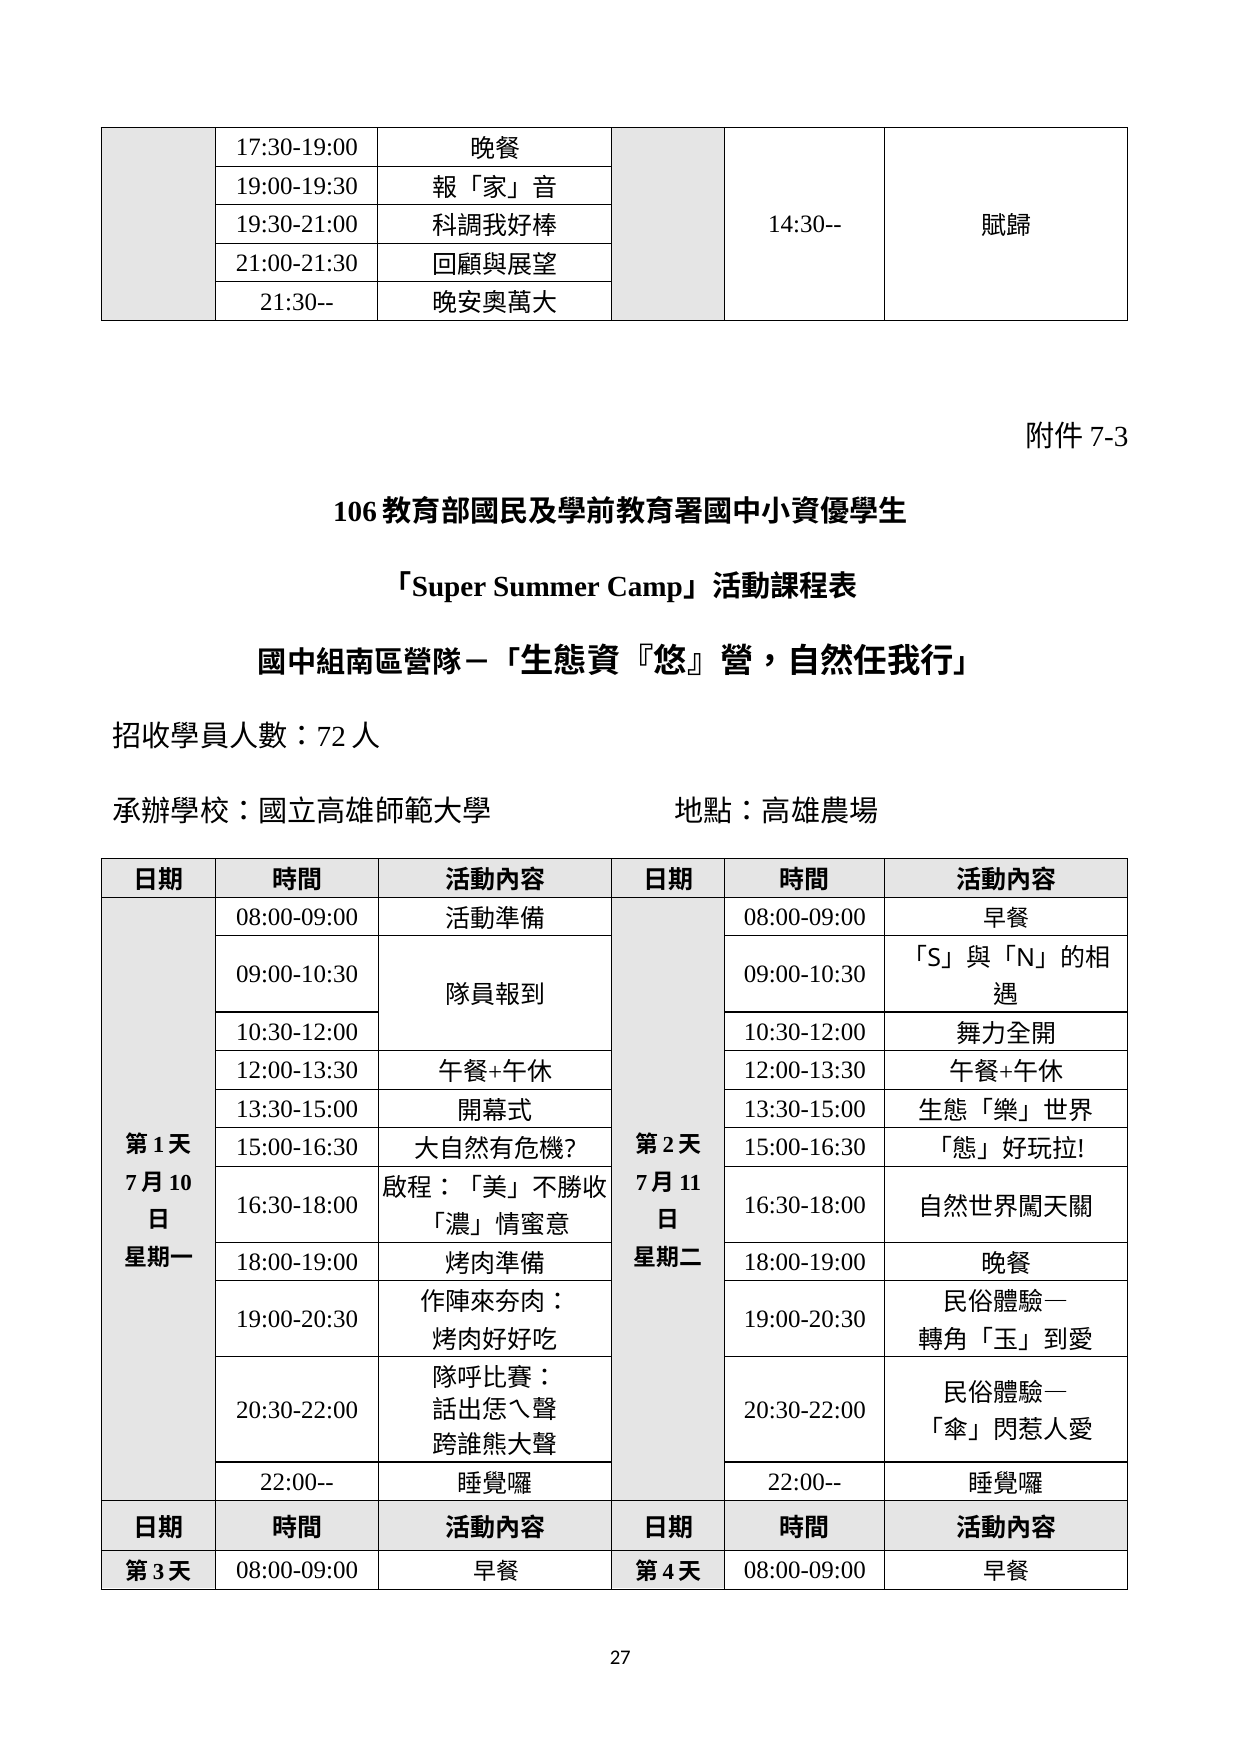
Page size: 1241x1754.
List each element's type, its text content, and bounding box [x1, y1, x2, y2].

table_cell 賦歸 [885, 128, 1127, 320]
table_header 活動內容 [885, 859, 1127, 897]
table_cell 早餐 [379, 1551, 611, 1588]
table_cell 19:00-20:30 [725, 1281, 884, 1356]
table_cell 「S」與「N」的相遇 [885, 936, 1127, 1011]
table_cell 科調我好棒 [378, 205, 611, 243]
table_cell 睡覺囉 [885, 1463, 1127, 1500]
table_cell 舞力全開 [885, 1013, 1127, 1050]
table_cell 晚安奧萬大 [378, 282, 611, 320]
table_cell 第2天 7月11日 星期二 [612, 898, 724, 1500]
text 106教育部國民及學前教育署國中小資優學生 [112, 471, 1128, 546]
table_cell 13:30-15:00 [725, 1090, 884, 1127]
text 招收學員人數：72人 [112, 696, 1128, 771]
table_cell 22:00-- [216, 1463, 378, 1500]
table_cell 開幕式 [379, 1090, 611, 1127]
table_cell 午餐+午休 [379, 1051, 611, 1088]
table_cell 15:00-16:30 [216, 1128, 378, 1166]
table_cell 睡覺囉 [379, 1463, 611, 1500]
table_cell 大自然有危機? [379, 1128, 611, 1166]
text 「Super Summer Camp」活動課程表 [112, 546, 1128, 621]
table_cell 08:00-09:00 [725, 1551, 884, 1588]
text 國中組南區營隊－「生態資『悠』營，自然任我行」 [112, 621, 1128, 696]
table_cell 08:00-09:00 [216, 1551, 378, 1588]
table_header 活動內容 [379, 859, 611, 897]
table_cell 第4天 7月13日 星期四 [612, 1551, 724, 1588]
table_header 時間 [216, 859, 378, 897]
table_cell 09:00-10:30 [216, 936, 378, 1011]
table_cell 民俗體驗— 轉角「玉」到愛 [885, 1281, 1127, 1356]
table_header 日期 [612, 859, 724, 897]
table_cell 18:00-19:00 [216, 1243, 378, 1280]
table_cell 日期 [102, 1501, 215, 1550]
table_cell 「態」好玩拉! [885, 1128, 1127, 1166]
table_cell 活動內容 [885, 1501, 1127, 1550]
table_cell 10:30-12:00 [216, 1013, 378, 1050]
table_cell 回顧與展望 [378, 244, 611, 281]
table_cell 18:00-19:00 [725, 1243, 884, 1280]
table_cell 15:00-16:30 [725, 1128, 884, 1166]
table_cell 報「家」音 [378, 167, 611, 204]
table_cell 作陣來夯肉： 烤肉好好吃 [379, 1281, 611, 1356]
text 附件7-3 [112, 396, 1128, 471]
table_cell 早餐 [885, 898, 1127, 935]
table_cell 早餐 [885, 1551, 1127, 1588]
table_cell 20:30-22:00 [216, 1357, 378, 1461]
table_cell 晚餐 [378, 128, 611, 166]
table_cell 第1天 7月10日 星期一 [102, 898, 215, 1500]
table_cell 21:00-21:30 [216, 244, 377, 281]
table_cell 啟程：「美」不勝收 「濃」情蜜意 [379, 1167, 611, 1242]
table_cell 08:00-09:00 [725, 898, 884, 935]
table_cell 自然世界闖天關 [885, 1167, 1127, 1242]
table_cell 12:00-13:30 [216, 1051, 378, 1088]
table_cell 10:30-12:00 [725, 1013, 884, 1050]
table_cell 16:30-18:00 [216, 1167, 378, 1242]
table_cell 20:30-22:00 [725, 1357, 884, 1461]
table_cell 晚餐 [885, 1243, 1127, 1280]
table_cell 09:00-10:30 [725, 936, 884, 1011]
table_cell 19:30-21:00 [216, 205, 377, 243]
table_cell 隊呼比賽： 話出恁ㄟ聲 跨誰熊大聲 [379, 1357, 611, 1461]
table_cell 午餐+午休 [885, 1051, 1127, 1088]
table_cell 22:00-- [725, 1463, 884, 1500]
table_cell 12:00-13:30 [725, 1051, 884, 1088]
table_cell 14:30-- [725, 128, 884, 320]
table_cell 時間 [725, 1501, 884, 1550]
table_header 日期 [102, 859, 215, 897]
table_cell 08:00-09:00 [216, 898, 378, 935]
table_cell 民俗體驗— 「傘」閃惹人愛 [885, 1357, 1127, 1461]
table_cell 第3天 7月12日 星期三 [102, 1551, 215, 1588]
table_cell 19:00-20:30 [216, 1281, 378, 1356]
table_cell 21:30-- [216, 282, 377, 320]
table_cell 日期 [612, 1501, 724, 1550]
table_cell 13:30-15:00 [216, 1090, 378, 1127]
table_cell 19:00-19:30 [216, 167, 377, 204]
table_cell 生態「樂」世界 [885, 1090, 1127, 1127]
table_cell 活動準備 [379, 898, 611, 935]
table_cell 17:30-19:00 [216, 128, 377, 166]
table_cell 16:30-18:00 [725, 1167, 884, 1242]
table_cell 隊員報到 [379, 936, 611, 1050]
text 承辦學校：國立高雄師範大學 地點：高雄農場 [112, 771, 1128, 846]
table_header 時間 [725, 859, 884, 897]
table_cell 活動內容 [379, 1501, 611, 1550]
table_cell 時間 [216, 1501, 378, 1550]
table_cell 烤肉準備 [379, 1243, 611, 1280]
